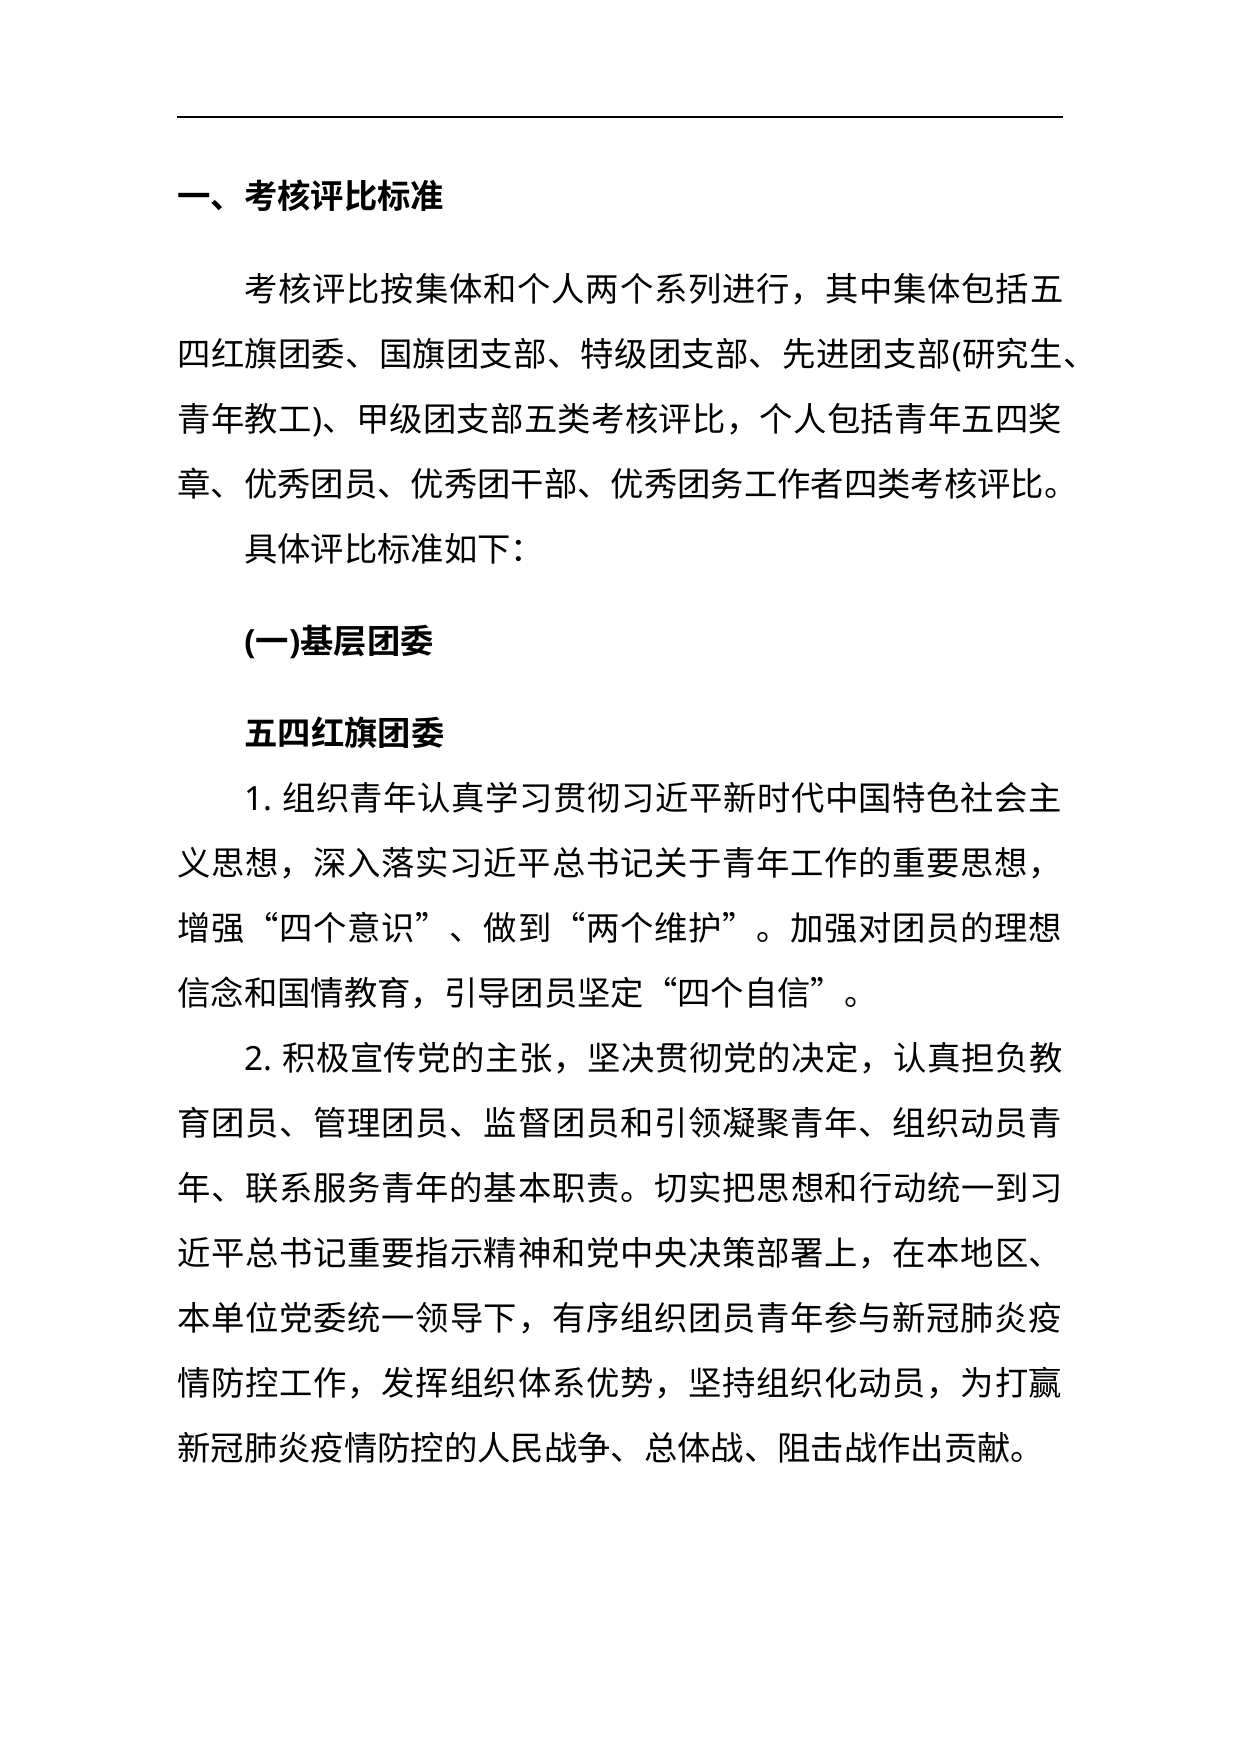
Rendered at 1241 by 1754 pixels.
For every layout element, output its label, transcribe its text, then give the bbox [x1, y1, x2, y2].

subtitle 一、考核评比标准 [177, 162, 1063, 227]
text 五四红旗团委 [177, 698, 1063, 763]
text 具体评比标准如下： [177, 514, 1063, 579]
text 1. 组织青年认真学习贯彻习近平新时代中国特色社会主义思想，深入落实习近平总书记关于青年工作的重要思想，增强“四个意识”、做到“两个维护”。加强对团员的理想信念和国情教育，引导团员坚定“四个自信”。 [177, 763, 1063, 1023]
subtitle (一)基层团委 [177, 606, 1063, 671]
text 2. 积极宣传党的主张，坚决贯彻党的决定，认真担负教育团员、管理团员、监督团员和引领凝聚青年、组织动员青年、联系服务青年的基本职责。切实把思想和行动统一到习近平总书记重要指示精神和党中央决策部署上，在本地区、本单位党委统一领导下，有序组织团员青年参与新冠肺炎疫情防控工作，发挥组织体系优势，坚持组织化动员，为打赢新冠肺炎疫情防控的人民战争、总体战、阻击战作出贡献。 [177, 1023, 1063, 1478]
text 考核评比按集体和个人两个系列进行，其中集体包括五四红旗团委、国旗团支部、特级团支部、先进团支部(研究生、青年教工)、甲级团支部五类考核评比，个人包括青年五四奖章、优秀团员、优秀团干部、优秀团务工作者四类考核评比。 [177, 254, 1063, 514]
